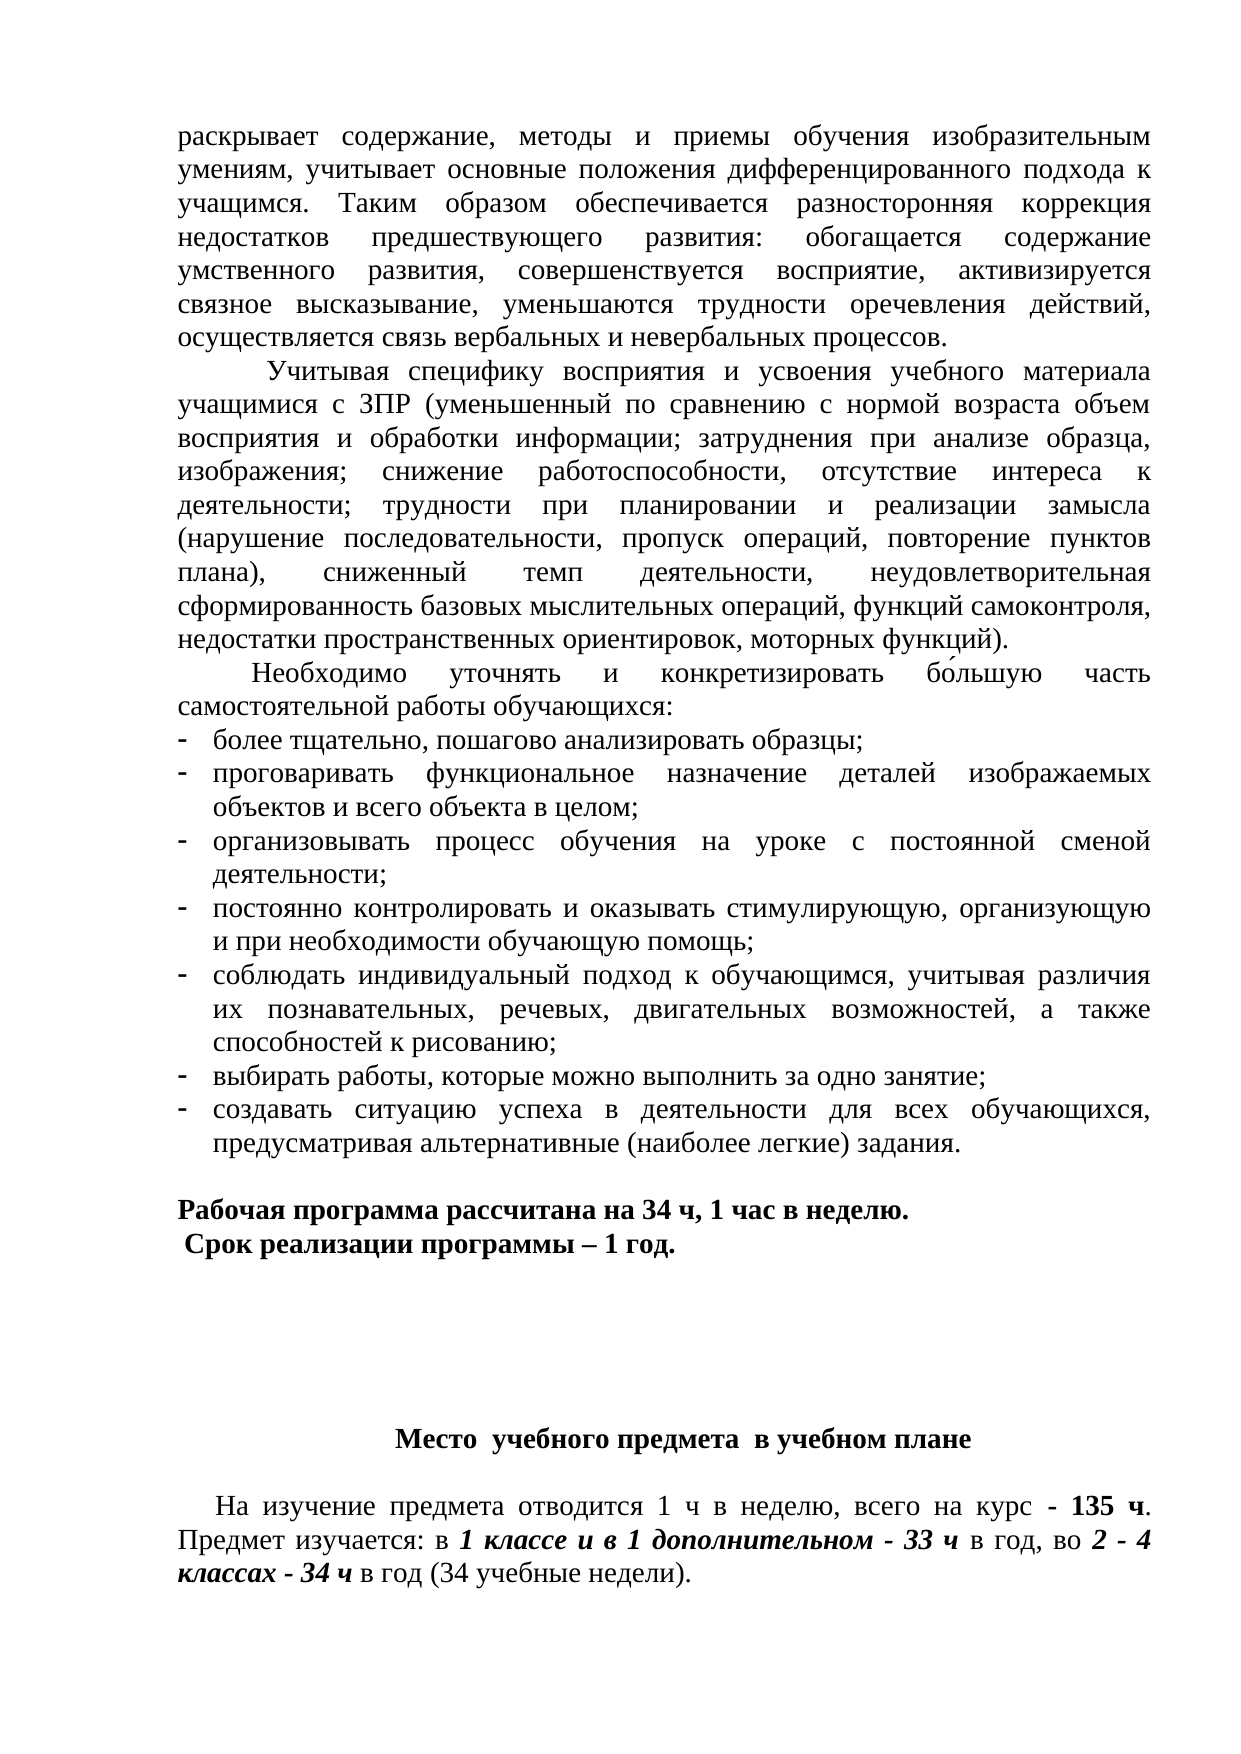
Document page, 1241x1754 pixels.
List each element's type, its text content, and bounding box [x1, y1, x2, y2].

text Срок реализации программы – 1 год. [133, 1226, 1152, 1259]
list проговаривать функциональное назначение деталей изображаемых объектов и всего объекта в целом; [177, 756, 1152, 823]
text Рабочая программа рассчитана на 34 ч, 1 час в неделю. [177, 1192, 1152, 1226]
text На изучение предмета отводится 1 ч в неделю, всего на курс - 135 ч. Предмет изучается: в 1 классе и в 1 дополнительном - 33 ч в год, во 2 - 4 классах - 34 ч в год (34 учебные недели). [177, 1488, 1152, 1589]
list выбирать работы, которые можно выполнить за одно занятие; [177, 1058, 1152, 1091]
text Учитывая специфику восприятия и усвоения учебного материала учащимися с ЗПР (уменьшенный по сравнению с нормой возраста объем восприятия и обработки информации; затруднения при анализе образца, изображения; снижение работоспособности, отсутствие интереса к деятельности; трудности при планировании и реализации замысла (нарушение последовательности, пропуск операций, повторение пунктов плана), сниженный темп деятельности, неудовлетворительная сформированность базовых мыслительных операций, функций самоконтроля, недостатки пространственных ориентировок, моторных функций). [177, 353, 1152, 655]
text Необходимо уточнять и конкретизировать бо́льшую часть самостоятельной работы обучающихся: [177, 655, 1152, 722]
list организовывать процесс обучения на уроке с постоянной сменой деятельности; [177, 823, 1152, 890]
list постоянно контролировать и оказывать стимулирующую, организующую и при необходимости обучающую помощь; [177, 890, 1152, 957]
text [177, 118, 1152, 353]
list соблюдать индивидуальный подход к обучающимся, учитывая различия их познавательных, речевых, двигательных возможностей, а также способностей к рисованию; [177, 957, 1152, 1058]
text Место учебного предмета в учебном плане [177, 1421, 1152, 1455]
list более тщательно, пошагово анализировать образцы; [177, 722, 1152, 756]
list создавать ситуацию успеха в деятельности для всех обучающихся, предусматривая альтернативные (наиболее легкие) задания. [177, 1091, 1152, 1159]
